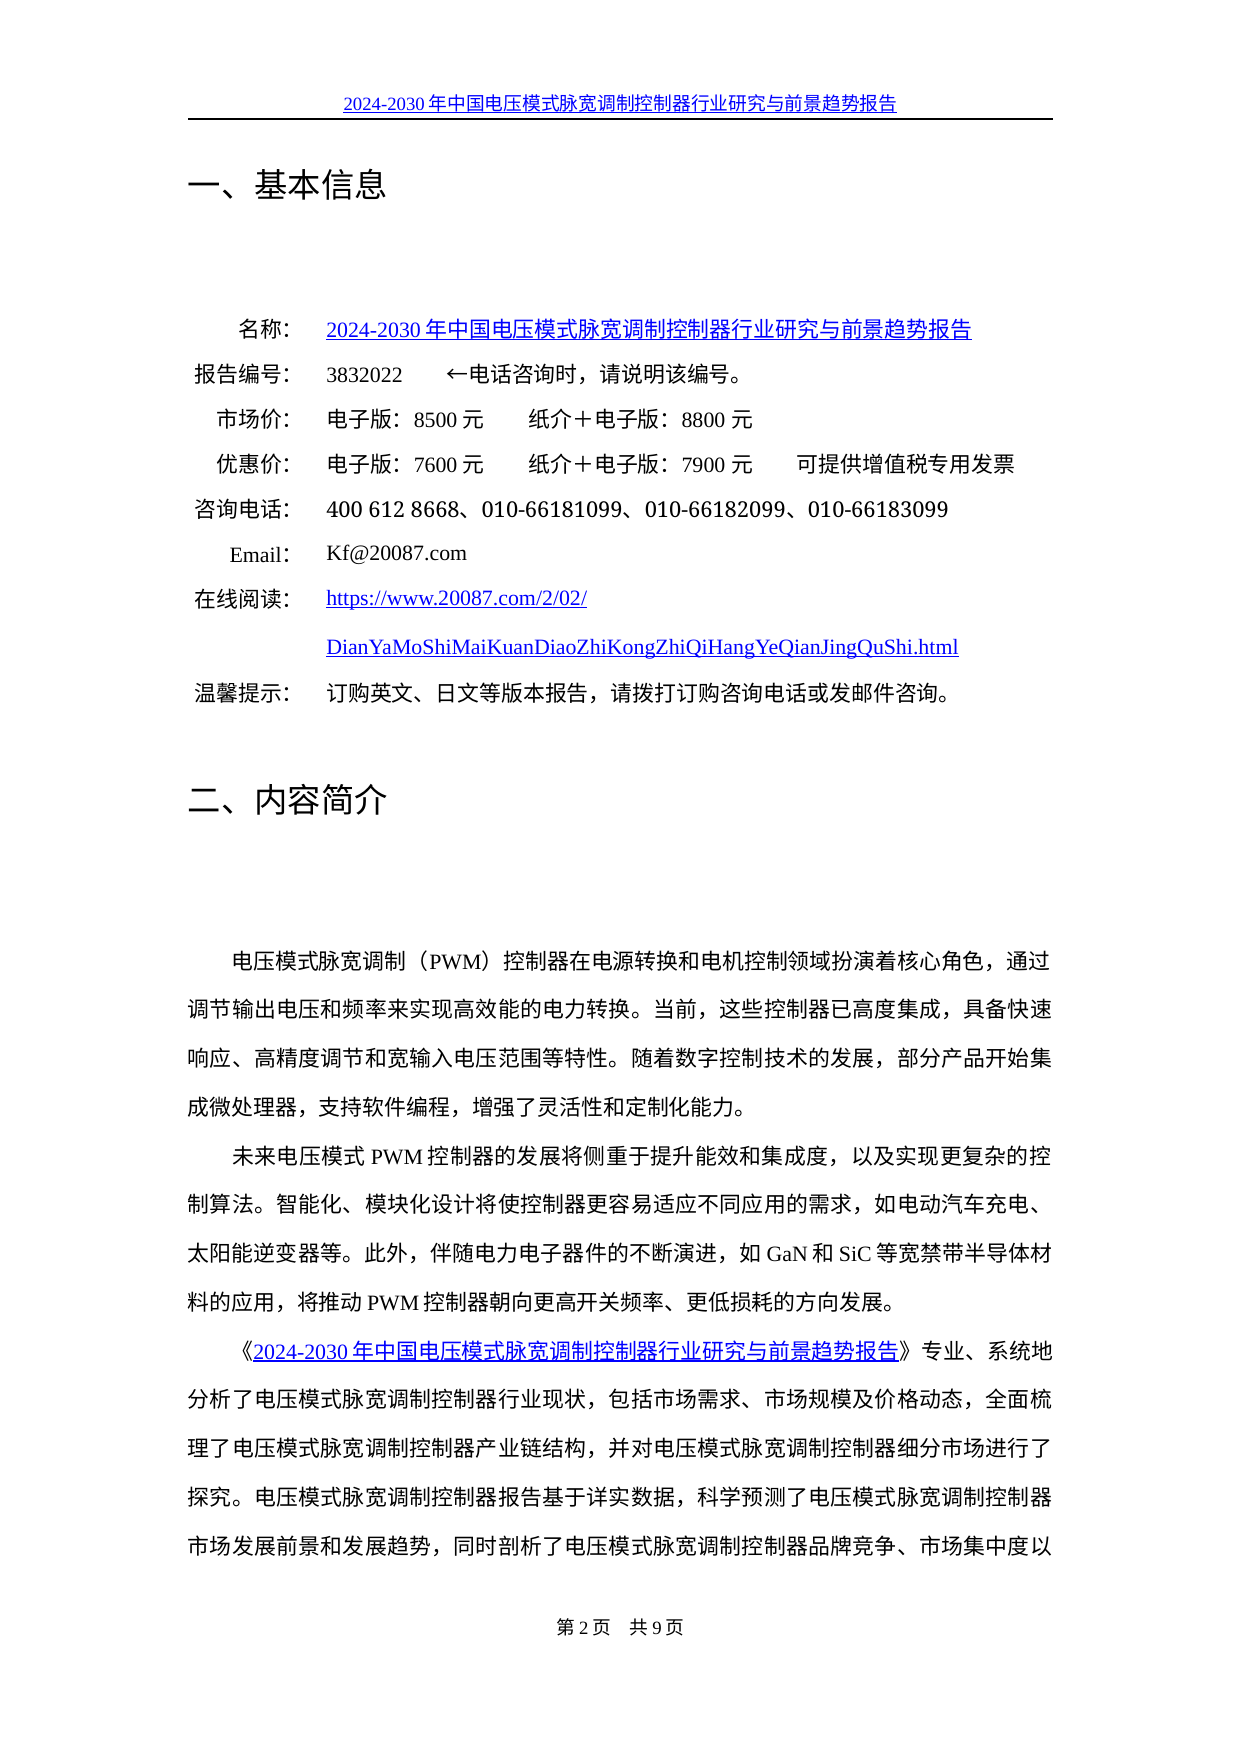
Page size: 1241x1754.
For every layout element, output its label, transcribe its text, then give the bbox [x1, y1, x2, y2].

table_cell 400 612 8668、010-66181099、010-66182099、010-66183099 [315, 492, 1073, 537]
table_cell 优惠价： [167, 447, 315, 492]
title 二、内容简介 [187, 766, 1053, 831]
table_cell 订购英文、日文等版本报告，请拨打订购咨询电话或发邮件咨询。 [315, 675, 1073, 720]
table_cell 电子版：7600 元 纸介＋电子版：7900 元 可提供增值税专用发票 [315, 447, 1073, 492]
table_cell 电子版：8500 元 纸介＋电子版：8800 元 [315, 402, 1073, 447]
table_header 名称： [167, 312, 315, 357]
table_cell [315, 582, 1073, 675]
table_cell 3832022 ←电话咨询时，请说明该编号。 [315, 357, 1073, 402]
table_cell Email： [167, 537, 315, 582]
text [187, 943, 1053, 1561]
table_cell 市场价： [167, 402, 315, 447]
table_cell 温馨提示： [167, 675, 315, 720]
table_cell 在线阅读： [167, 582, 315, 675]
table_cell Kf@20087.com [315, 537, 1073, 582]
table_header 2024-2030年中国电压模式脉宽调制控制器行业研究与前景趋势报告 [315, 312, 1073, 357]
table_cell 报告编号： [167, 357, 315, 402]
table_cell 咨询电话： [167, 492, 315, 537]
title 一、基本信息 [187, 150, 1053, 215]
